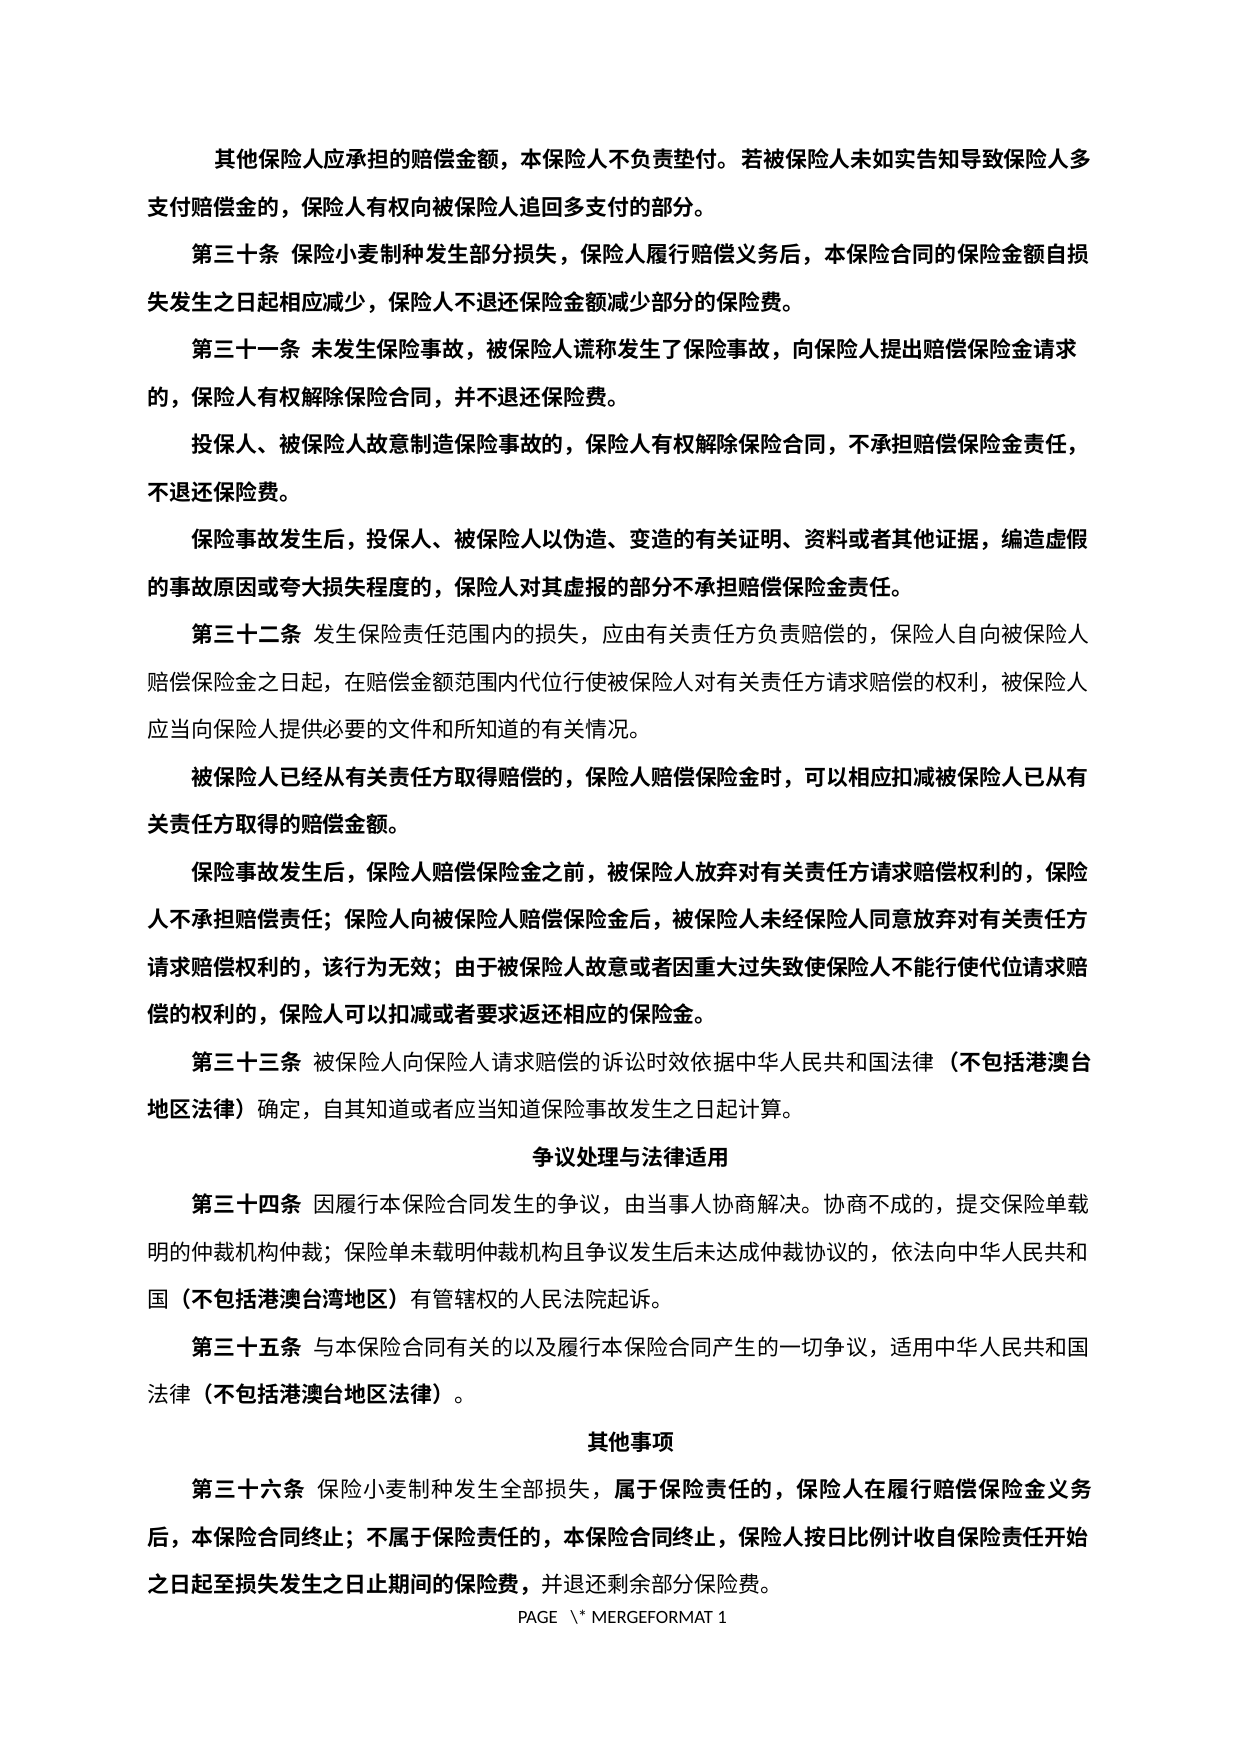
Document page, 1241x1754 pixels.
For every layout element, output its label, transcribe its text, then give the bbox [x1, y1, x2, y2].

text 其他事项 [148, 1424, 1092, 1456]
text 被保险人已经从有关责任方取得赔偿的，保险人赔偿保险金时，可以相应扣减被保险人已从有关责任方取得的赔偿金额。 [148, 759, 1092, 839]
text 第三十二条 发生保险责任范围内的损失，应由有关责任方负责赔偿的，保险人自向被保险人赔偿保险金之日起，在赔偿金额范围内代位行使被保险人对有关责任方请求赔偿的权利，被保险人应当向保险人提供必要的文件和所知道的有关情况。 [148, 617, 1092, 744]
text 第三十一条 未发生保险事故，被保险人谎称发生了保险事故，向保险人提出赔偿保险金请求的，保险人有权解除保险合同，并不退还保险费。 [148, 332, 1092, 411]
text 第三十条 保险小麦制种发生部分损失，保险人履行赔偿义务后，本保险合同的保险金额自损失发生之日起相应减少，保险人不退还保险金额减少部分的保险费。 [148, 237, 1092, 316]
text 投保人、被保险人故意制造保险事故的，保险人有权解除保险合同，不承担赔偿保险金责任，不退还保险费。 [148, 427, 1092, 506]
text 第三十三条 被保险人向保险人请求赔偿的诉讼时效依据中华人民共和国法律（不包括港澳台地区法律）确定，自其知道或者应当知道保险事故发生之日起计算。 [148, 1044, 1092, 1124]
text 其他保险人应承担的赔偿金额，本保险人不负责垫付。若被保险人未如实告知导致保险人多支付赔偿金的，保险人有权向被保险人追回多支付的部分。 [148, 142, 1092, 221]
text 保险事故发生后，保险人赔偿保险金之前，被保险人放弃对有关责任方请求赔偿权利的，保险人不承担赔偿责任；保险人向被保险人赔偿保险金后，被保险人未经保险人同意放弃对有关责任方请求赔偿权利的，该行为无效；由于被保险人故意或者因重大过失致使保险人不能行使代位请求赔偿的权利的，保险人可以扣减或者要求返还相应的保险金。 [148, 854, 1092, 1029]
text 争议处理与法律适用 [148, 1139, 1092, 1171]
text 第三十四条 因履行本保险合同发生的争议，由当事人协商解决。协商不成的，提交保险单载明的仲裁机构仲裁；保险单未载明仲裁机构且争议发生后未达成仲裁协议的，依法向中华人民共和国（不包括港澳台湾地区）有管辖权的人民法院起诉。 [148, 1187, 1092, 1314]
text 第三十六条 保险小麦制种发生全部损失，属于保险责任的，保险人在履行赔偿保险金义务后，本保险合同终止；不属于保险责任的，本保险合同终止，保险人按日比例计收自保险责任开始之日起至损失发生之日止期间的保险费，并退还剩余部分保险费。 [148, 1472, 1092, 1599]
text 保险事故发生后，投保人、被保险人以伪造、变造的有关证明、资料或者其他证据，编造虚假的事故原因或夸大损失程度的，保险人对其虚报的部分不承担赔偿保险金责任。 [148, 522, 1092, 601]
text 第三十五条 与本保险合同有关的以及履行本保险合同产生的一切争议，适用中华人民共和国法律（不包括港澳台地区法律）。 [148, 1329, 1092, 1409]
